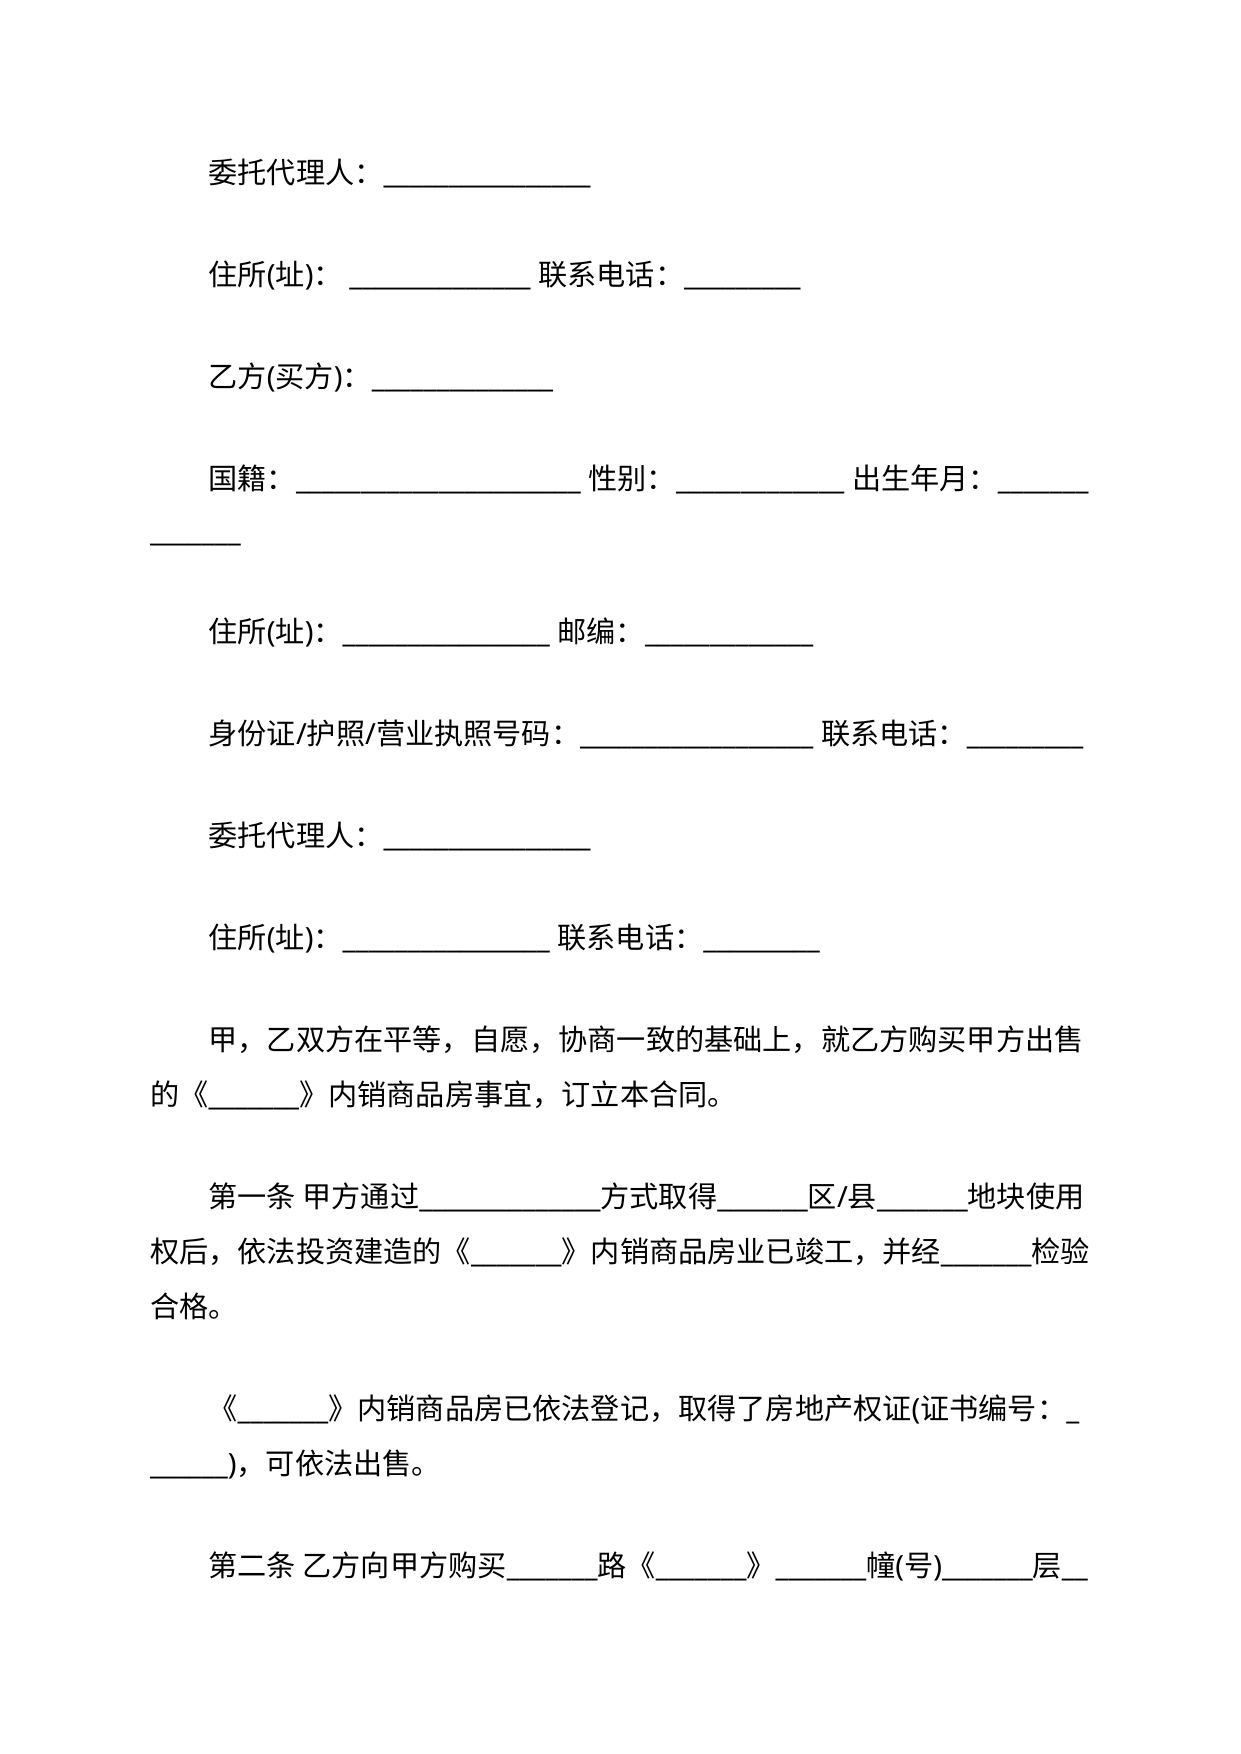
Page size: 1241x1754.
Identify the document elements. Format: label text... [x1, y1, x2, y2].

text 《_______》内销商品房已依法登记，取得了房地产权证(证书编号：_______)，可依法出售。 [150, 1385, 1090, 1483]
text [150, 1542, 1090, 1584]
text 第一条 甲方通过______________方式取得_______区/县_______地块使用权后，依法投资建造的《_______》内销商品房业已竣工，并经_______检验合格。 [150, 1173, 1090, 1326]
text 身份证/护照/营业执照号码：__________________ 联系电话：_________ [150, 711, 1090, 753]
text 住所(址)：________________ 联系电话：_________ [150, 914, 1090, 957]
text 委托代理人：________________ [150, 813, 1090, 855]
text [150, 456, 1090, 550]
text 甲，乙双方在平等，自愿，协商一致的基础上，就乙方购买甲方出售的《_______》内销商品房事宜，订立本合同。 [150, 1017, 1090, 1114]
text 乙方(买方)：______________ [150, 354, 1090, 396]
text 住所(址)：________________ 邮编：_____________ [150, 609, 1090, 651]
text 委托代理人：________________ [150, 150, 1090, 192]
text 住所(址)： ______________ 联系电话：_________ [150, 252, 1090, 294]
